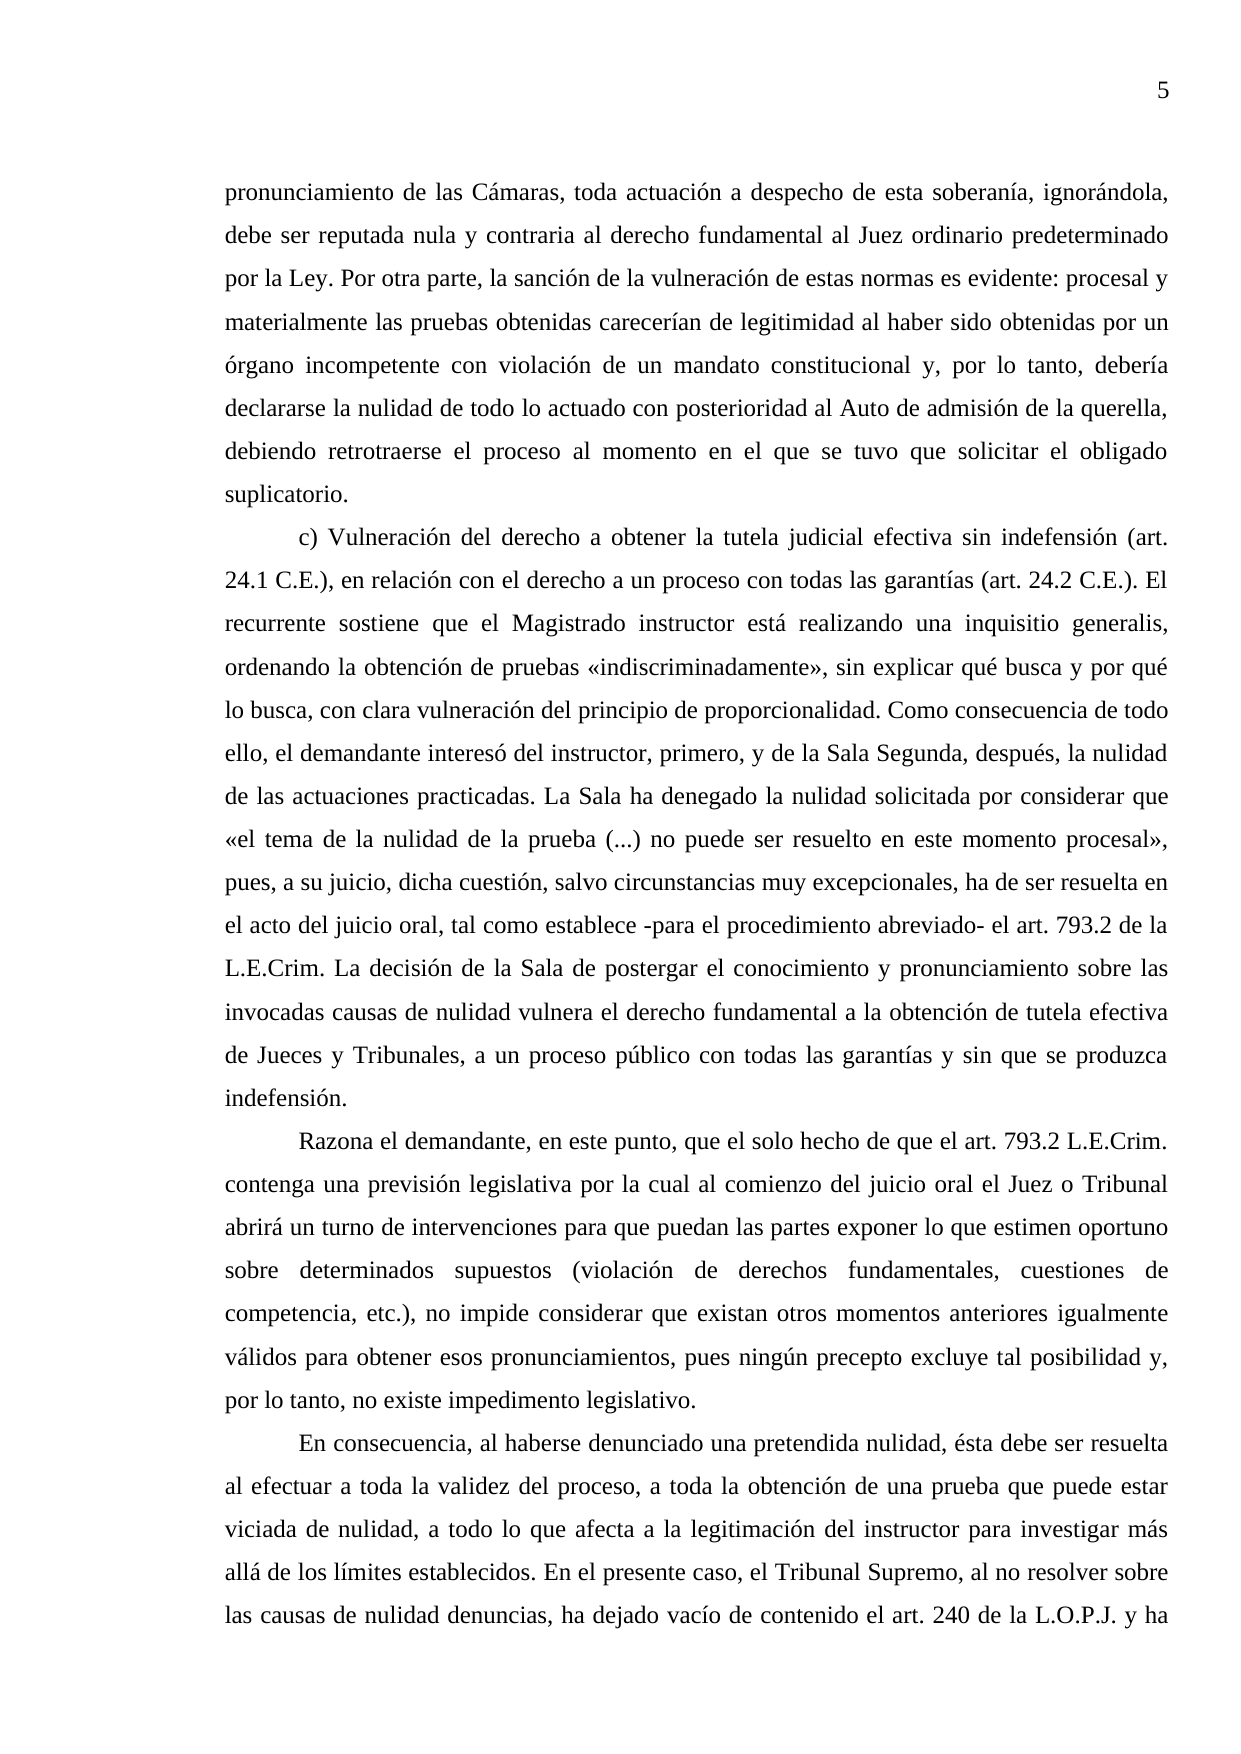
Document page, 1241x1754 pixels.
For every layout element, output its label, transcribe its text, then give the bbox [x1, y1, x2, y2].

text c) Vulneración del derecho a obtener la tutela judicial efectiva sin indefensión (art. 24.1 C.E.), en relación con el derecho a un proceso con todas las garantías (art. 24.2 C.E.). El recurrente sostiene que el Magistrado instructor está realizando una inquisitio generalis, ordenando la obtención de pruebas «indiscriminadamente», sin explicar qué busca y por qué lo busca, con clara vulneración del principio de proporcionalidad. Como consecuencia de todo ello, el demandante interesó del instructor, primero, y de la Sala Segunda, después, la nulidad de las actuaciones practicadas. La Sala ha denegado la nulidad solicitada por considerar que «el tema de la nulidad de la prueba (...) no puede ser resuelto en este momento procesal», pues, a su juicio, dicha cuestión, salvo circunstancias muy excepcionales, ha de ser resuelta en el acto del juicio oral, tal como establece -para el procedimiento abreviado- el art. 793.2 de la L.E.Crim. La decisión de la Sala de postergar el conocimiento y pronunciamiento sobre las invocadas causas de nulidad vulnera el derecho fundamental a la obtención de tutela efectiva de Jueces y Tribunales, a un proceso público con todas las garantías y sin que se produzca indefensión. [224, 522, 1169, 1112]
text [224, 177, 1169, 508]
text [224, 1428, 1169, 1629]
text Razona el demandante, en este punto, que el solo hecho de que el art. 793.2 L.E.Crim. contenga una previsión legislativa por la cual al comienzo del juicio oral el Juez o Tribunal abrirá un turno de intervenciones para que puedan las partes exponer lo que estimen oportuno sobre determinados supuestos (violación de derechos fundamentales, cuestiones de competencia, etc.), no impide considerar que existan otros momentos anteriores igualmente válidos para obtener esos pronunciamientos, pues ningún precepto excluye tal posibilidad y, por lo tanto, no existe impedimento legislativo. [224, 1126, 1169, 1413]
